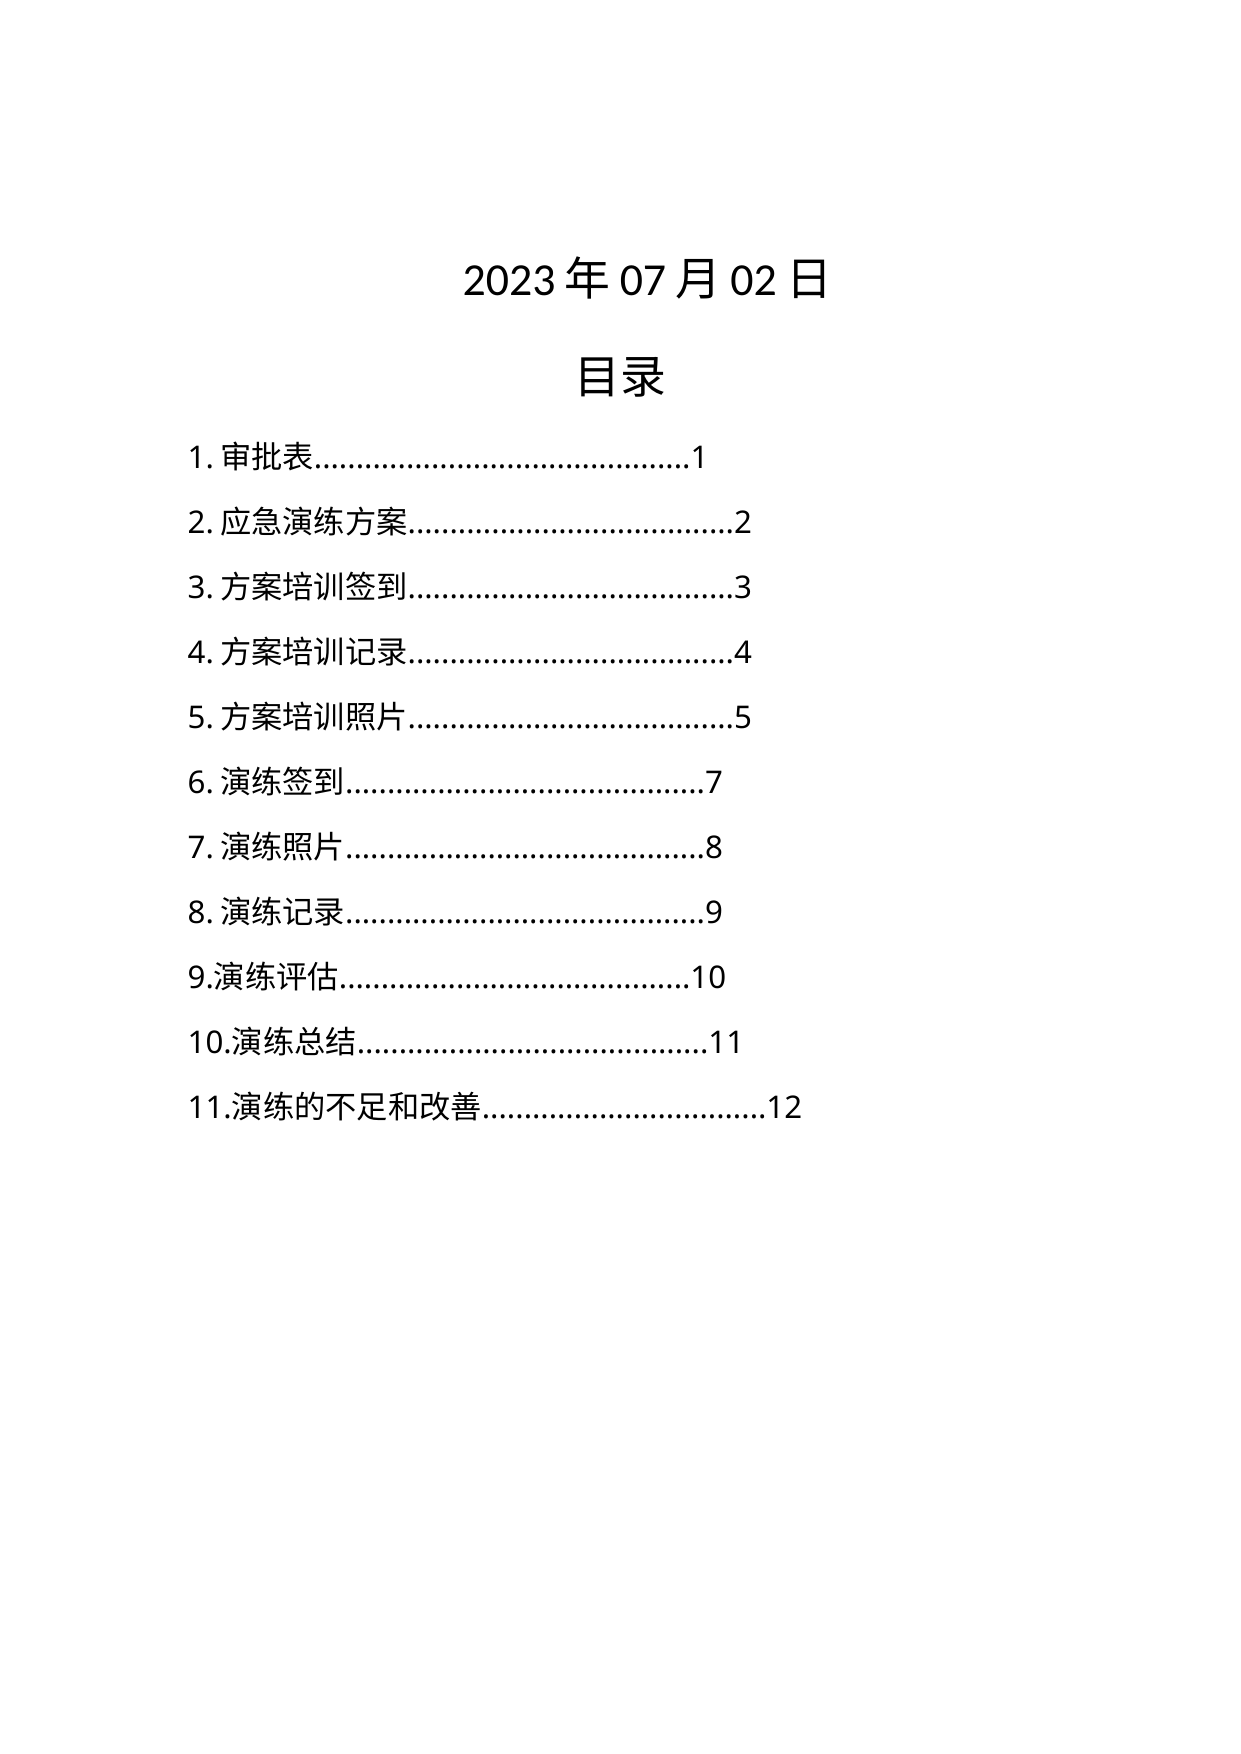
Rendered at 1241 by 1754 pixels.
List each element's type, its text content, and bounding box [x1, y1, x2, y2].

text 目录 [187, 324, 1053, 422]
text 2023年07月02日 [187, 227, 1053, 324]
list 方案培训记录.......................................4 [187, 617, 1053, 682]
list 演练签到...........................................7 [187, 747, 1053, 812]
list 10.演练总结..........................................11 [187, 1007, 1053, 1072]
list 方案培训签到.......................................3 [187, 552, 1053, 617]
list 方案培训照片.......................................5 [187, 682, 1053, 747]
list 演练记录...........................................9 [187, 877, 1053, 942]
list 演练照片...........................................8 [187, 812, 1053, 877]
list 审批表.............................................1 [187, 422, 1053, 487]
list 应急演练方案.......................................2 [187, 487, 1053, 552]
list 11.演练的不足和改善..................................12 [187, 1072, 1053, 1137]
list 9.演练评估..........................................10 [187, 942, 1053, 1007]
